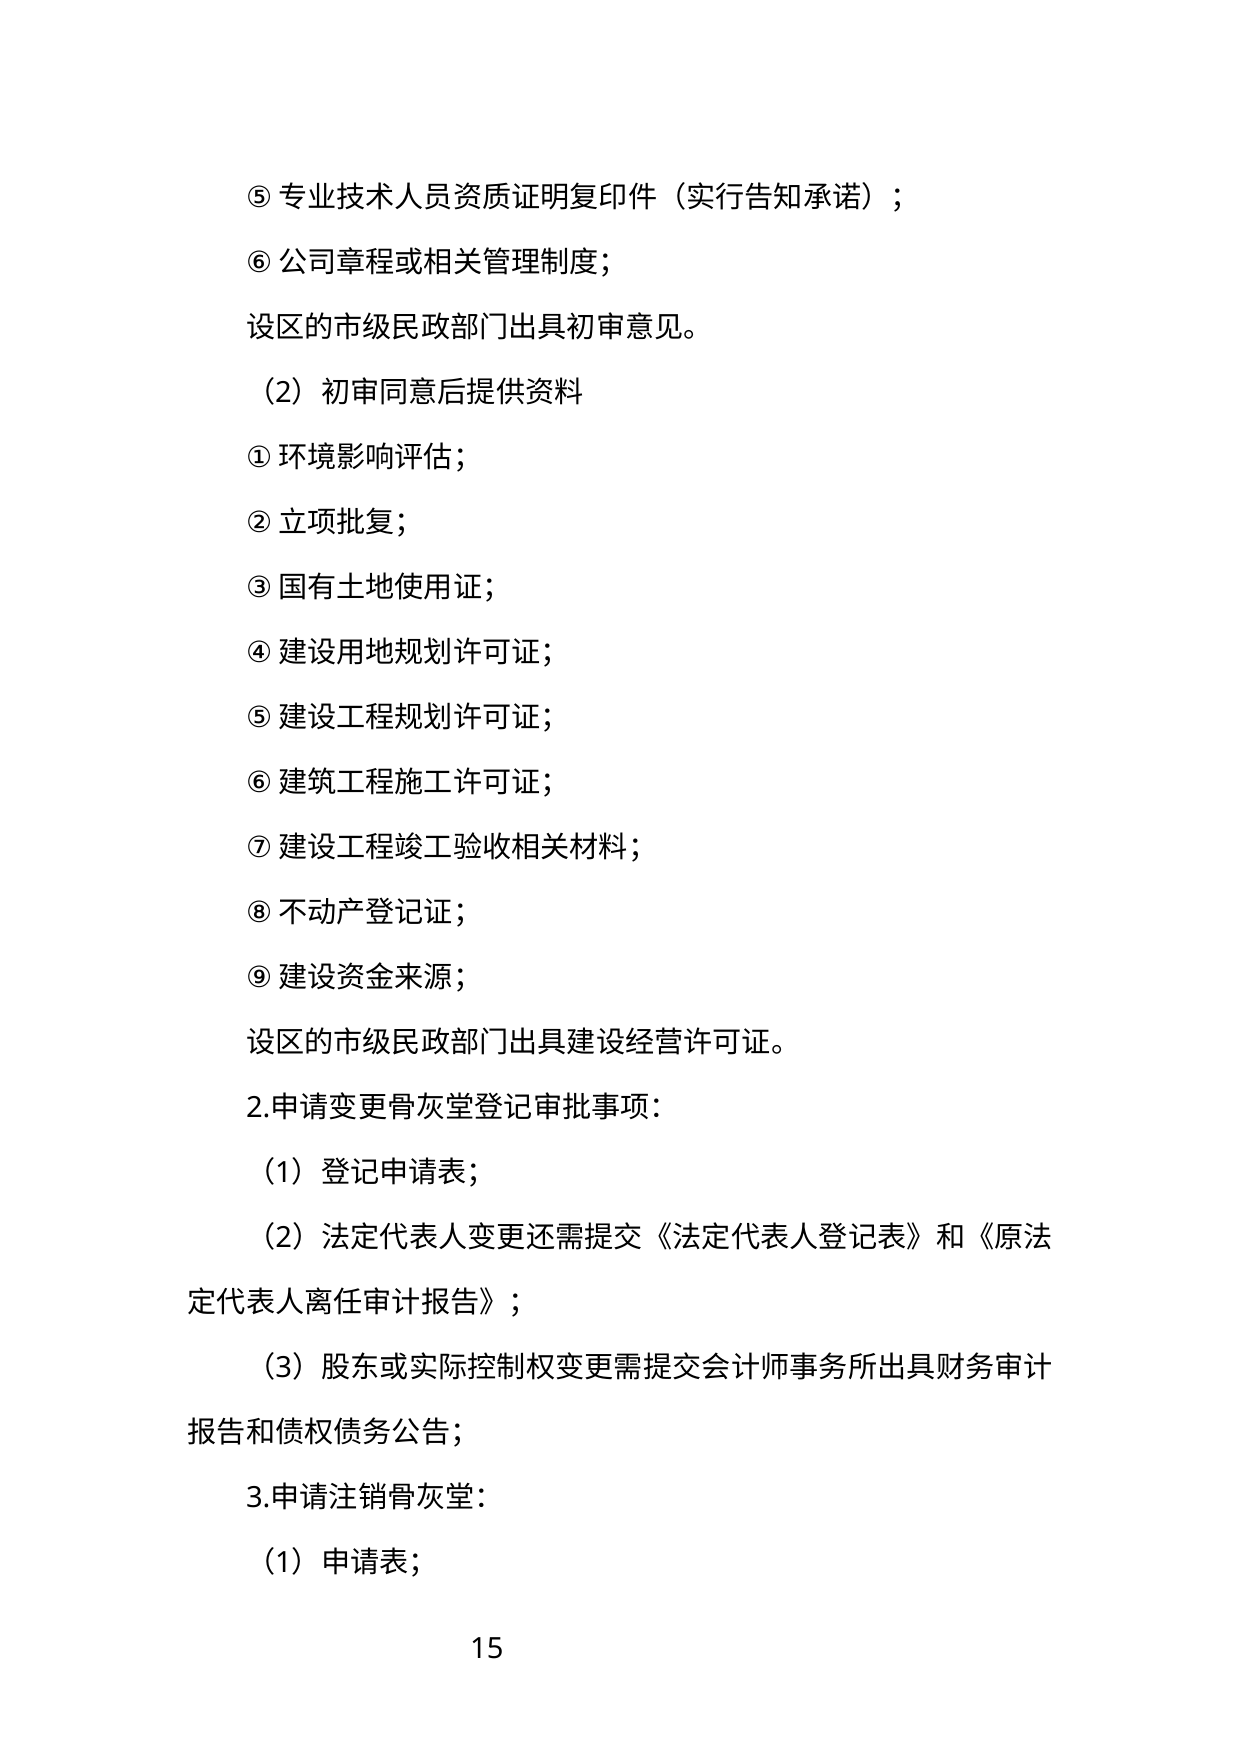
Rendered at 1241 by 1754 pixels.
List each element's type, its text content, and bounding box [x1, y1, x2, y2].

text ⑥建筑工程施工许可证； [187, 747, 1053, 812]
text （3）股东或实际控制权变更需提交会计师事务所出具财务审计报告和债权债务公告； [187, 1332, 1053, 1462]
text ⑤专业技术人员资质证明复印件（实行告知承诺）； [187, 162, 1053, 227]
text ⑥公司章程或相关管理制度； [187, 227, 1053, 292]
text ③国有土地使用证； [187, 552, 1053, 617]
text 2.申请变更骨灰堂登记审批事项： [187, 1072, 1053, 1137]
text （2）初审同意后提供资料 [187, 357, 1053, 422]
text ④建设用地规划许可证； [187, 617, 1053, 682]
text 设区的市级民政部门出具初审意见。 [187, 292, 1053, 357]
text （2）法定代表人变更还需提交《法定代表人登记表》和《原法定代表人离任审计报告》； [187, 1202, 1053, 1332]
text 3.申请注销骨灰堂： [187, 1462, 1053, 1527]
text ⑦建设工程竣工验收相关材料； [187, 812, 1053, 877]
text ⑨建设资金来源； [187, 942, 1053, 1007]
text （1）申请表； [187, 1527, 1053, 1592]
text 设区的市级民政部门出具建设经营许可证。 [187, 1007, 1053, 1072]
text ②立项批复； [187, 487, 1053, 552]
text （1）登记申请表； [187, 1137, 1053, 1202]
text ①环境影响评估； [187, 422, 1053, 487]
text ⑧不动产登记证； [187, 877, 1053, 942]
text ⑤建设工程规划许可证； [187, 682, 1053, 747]
